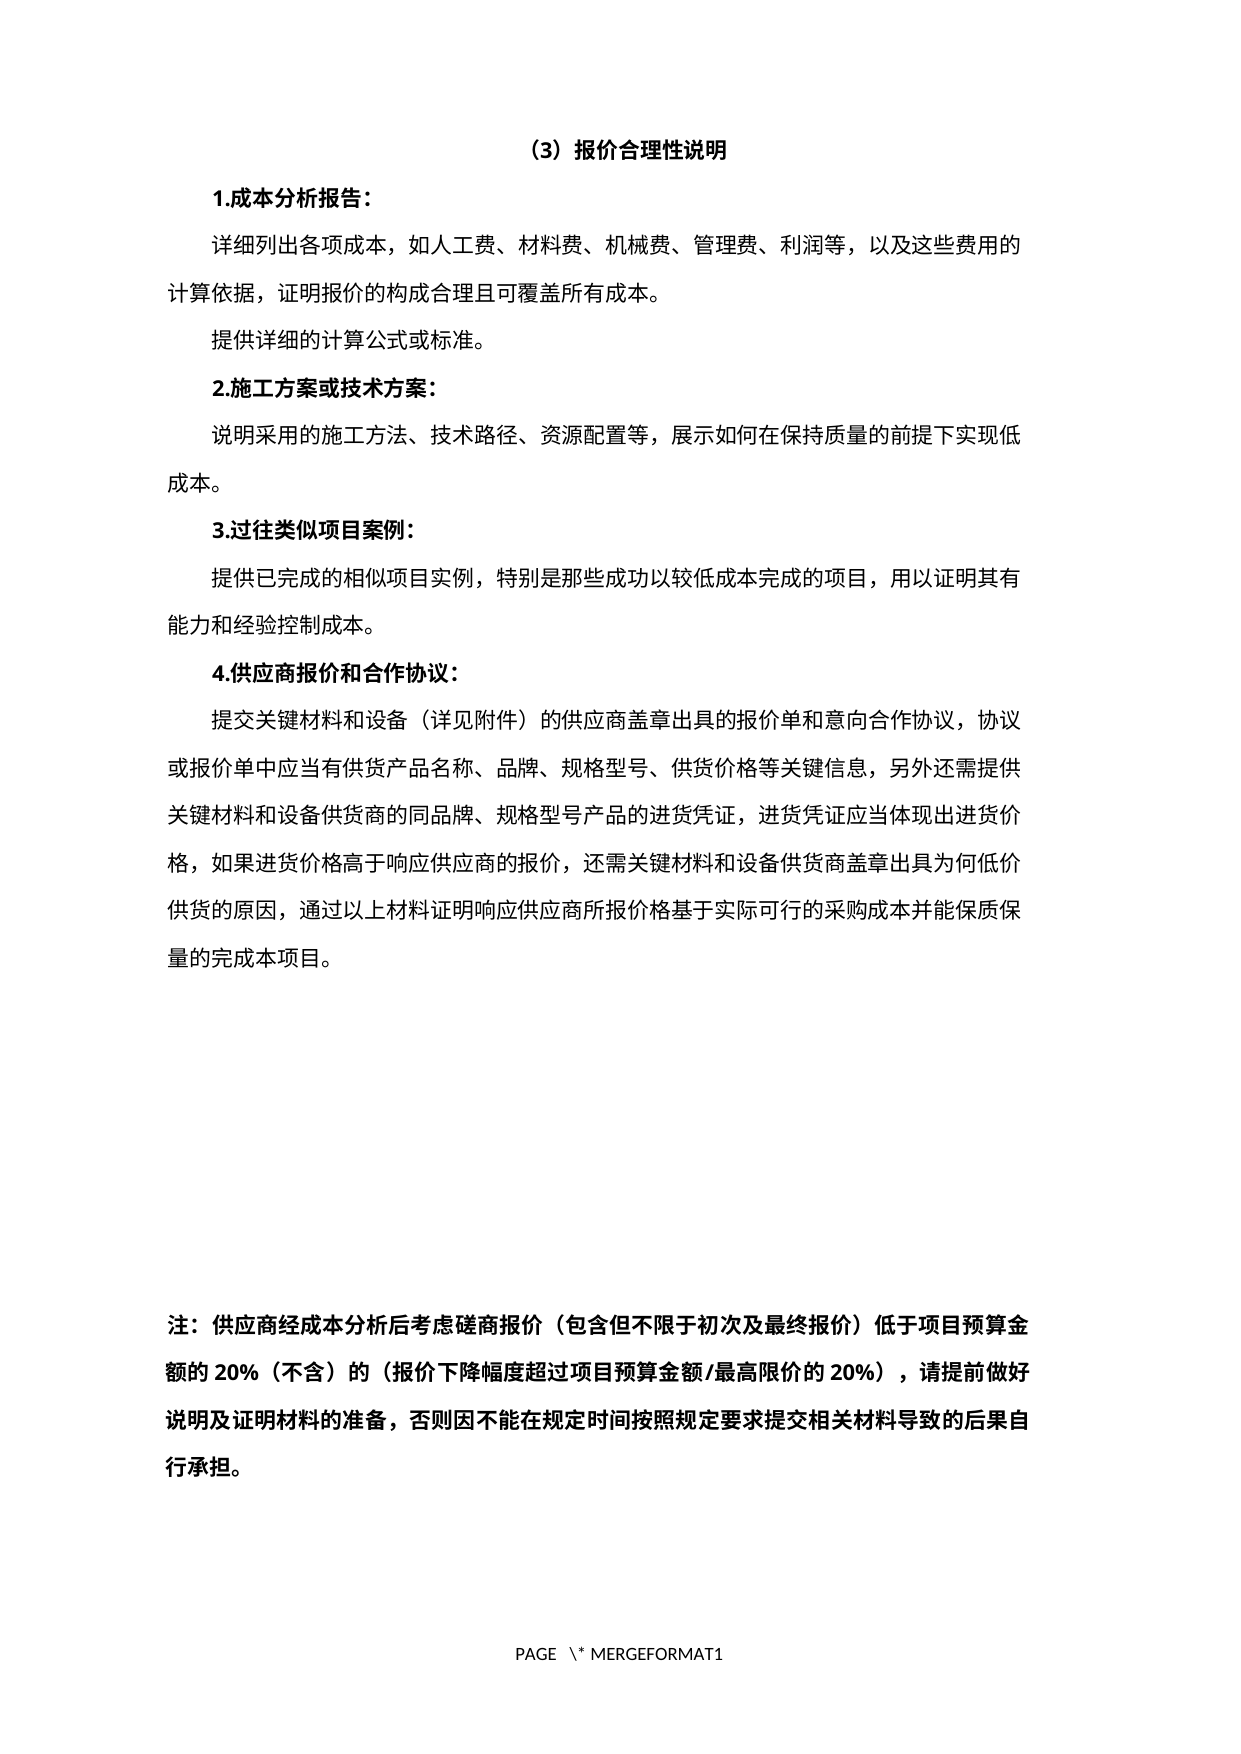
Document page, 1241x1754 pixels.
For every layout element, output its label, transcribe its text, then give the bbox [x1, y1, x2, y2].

text 3.过往类似项目案例： [168, 513, 1034, 545]
text 提交关键材料和设备（详见附件）的供应商盖章出具的报价单和意向合作协议，协议或报价单中应当有供货产品名称、品牌、规格型号、供货价格等关键信息，另外还需提供关键材料和设备供货商的同品牌、规格型号产品的进货凭证，进货凭证应当体现出进货价格，如果进货价格高于响应供应商的报价，还需关键材料和设备供货商盖章出具为何低价供货的原因，通过以上材料证明响应供应商所报价格基于实际可行的采购成本并能保质保量的完成本项目。 [168, 703, 1034, 973]
text 注：供应商经成本分析后考虑磋商报价（包含但不限于初次及最终报价）低于项目预算金额的20%（不含）的（报价下降幅度超过项目预算金额/最高限价的20%），请提前做好说明及证明材料的准备，否则因不能在规定时间按照规定要求提交相关材料导致的后果自行承担。 [165, 1308, 1031, 1482]
text 详细列出各项成本，如人工费、材料费、机械费、管理费、利润等，以及这些费用的计算依据，证明报价的构成合理且可覆盖所有成本。 [168, 228, 1034, 307]
text （3）报价合理性说明 [168, 133, 1034, 165]
text 4.供应商报价和合作协议： [168, 656, 1034, 688]
text 提供详细的计算公式或标准。 [168, 323, 1034, 355]
text 提供已完成的相似项目实例，特别是那些成功以较低成本完成的项目，用以证明其有能力和经验控制成本。 [168, 561, 1034, 640]
text 说明采用的施工方法、技术路径、资源配置等，展示如何在保持质量的前提下实现低成本。 [168, 418, 1034, 497]
text 1.成本分析报告： [168, 181, 1034, 212]
text 2.施工方案或技术方案： [168, 371, 1034, 402]
